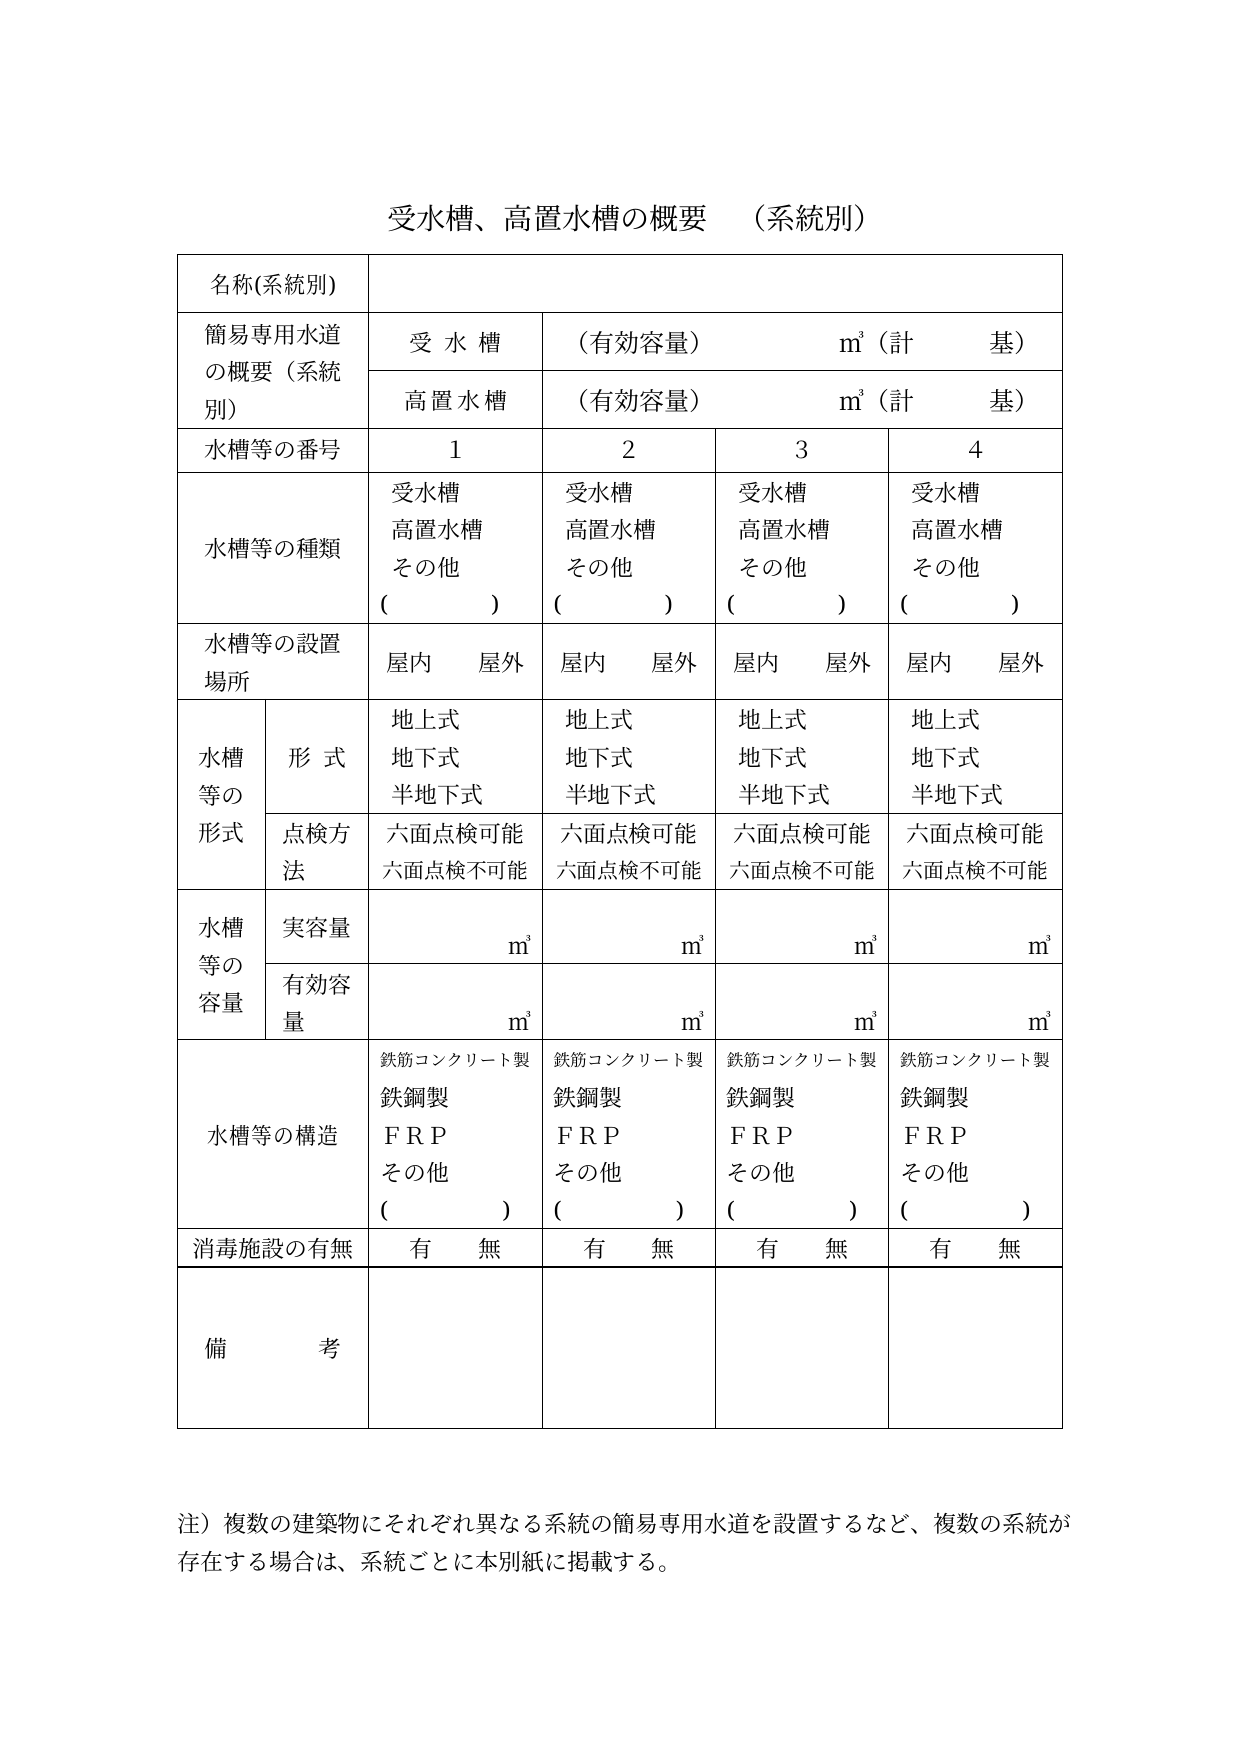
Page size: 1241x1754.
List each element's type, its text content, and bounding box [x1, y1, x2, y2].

table_cell 有 無 [543, 1229, 715, 1266]
table_cell 水槽等の構造 [178, 1040, 368, 1228]
table_cell ㎥ [889, 890, 1062, 963]
table_cell 消毒施設の有無 [178, 1229, 368, 1266]
table_cell ４ [889, 429, 1062, 472]
table_cell 点検方法ああ [266, 814, 368, 888]
table_cell 受水槽 高置水槽 その他 ( ) [889, 473, 1062, 623]
text 受水槽、高置水槽の概要 （系統別） [177, 179, 1092, 254]
table_header [369, 255, 1062, 312]
table_cell ㎥ [716, 964, 888, 1039]
table_cell ㎥ [543, 890, 715, 963]
table_cell [889, 1268, 1062, 1428]
table_cell 六面点検可能 六面点検不可能 [889, 814, 1062, 888]
table_cell １ [369, 429, 542, 472]
table_cell 有 無 [889, 1229, 1062, 1266]
table_cell 水槽等の容量 [178, 890, 265, 1039]
table_cell 実容量 [266, 890, 368, 963]
table_cell [716, 1268, 888, 1428]
table_cell 屋内 屋外 [543, 624, 715, 699]
text 存在する場合は、系統ごとに本別紙に掲載する。 [177, 1542, 1092, 1579]
table_cell 屋内 屋外 [889, 624, 1062, 699]
table_cell 受水槽 高置水槽 その他 ( ) [716, 473, 888, 623]
table_cell 水槽等の種類 [178, 473, 368, 623]
table_cell 備 考 [178, 1268, 368, 1428]
table_cell 形 式 [266, 700, 368, 812]
table_cell 有 無 [369, 1229, 542, 1266]
table_cell ㎥ [889, 964, 1062, 1039]
table_cell 高置水槽 [369, 371, 542, 428]
table_cell 鉄筋コンクリート製 鉄鋼製 ＦＲＰ その他 ( ) [716, 1040, 888, 1228]
table_cell 水槽等の設置 場所ああああ [178, 624, 368, 699]
table_cell 鉄筋コンクリート製 鉄鋼製 ＦＲＰ その他 ( ) [369, 1040, 542, 1228]
table_cell 水槽等の番号 [178, 429, 368, 472]
table_cell ㎥ [543, 964, 715, 1039]
table_cell ㎥ [369, 890, 542, 963]
table_cell 六面点検可能 六面点検不可能 [716, 814, 888, 888]
table_cell 有 無 [716, 1229, 888, 1266]
table_cell 地上式 地下式 半地下式 [369, 700, 542, 812]
table_cell 地上式 地下式 半地下式 [716, 700, 888, 812]
table_cell 地上式 地下式 半地下式 [889, 700, 1062, 812]
table_cell [369, 1268, 542, 1428]
table_cell ３ [716, 429, 888, 472]
table_cell 鉄筋コンクリート製 鉄鋼製 ＦＲＰ その他 ( ) [889, 1040, 1062, 1228]
table_cell 六面点検可能 六面点検不可能 [543, 814, 715, 888]
table_cell 水槽等の形式 [178, 700, 265, 888]
table_cell 受水槽 高置水槽 その他 ( ) [543, 473, 715, 623]
table_cell ㎥ [369, 964, 542, 1039]
table_cell 有効容 量ああ [266, 964, 368, 1039]
table_cell 受水槽 高置水槽 その他 ( ) [369, 473, 542, 623]
table_cell 屋内 屋外 [369, 624, 542, 699]
table_cell 地上式 地下式 半地下式 [543, 700, 715, 812]
table_cell ２ [543, 429, 715, 472]
table_cell 屋内 屋外 [716, 624, 888, 699]
table_cell （有効容量） ㎥（計 基） [543, 371, 1062, 428]
table_cell ㎥ [716, 890, 888, 963]
table_cell （有効容量） ㎥（計 基） [543, 313, 1062, 370]
table_cell [543, 1268, 715, 1428]
text 注）複数の建築物にそれぞれ異なる系統の簡易専用水道を設置するなど、複数の系統が [177, 1504, 1092, 1542]
table_cell 六面点検可能 六面点検不可能 [369, 814, 542, 888]
table_cell 受水槽 [369, 313, 542, 370]
table_header 名称(系統別) [178, 255, 368, 312]
table_cell 鉄筋コンクリート製 鉄鋼製 ＦＲＰ その他 ( ) [543, 1040, 715, 1228]
table_cell 簡易専用水道 の概要（系統 別）ああああ [178, 313, 368, 428]
